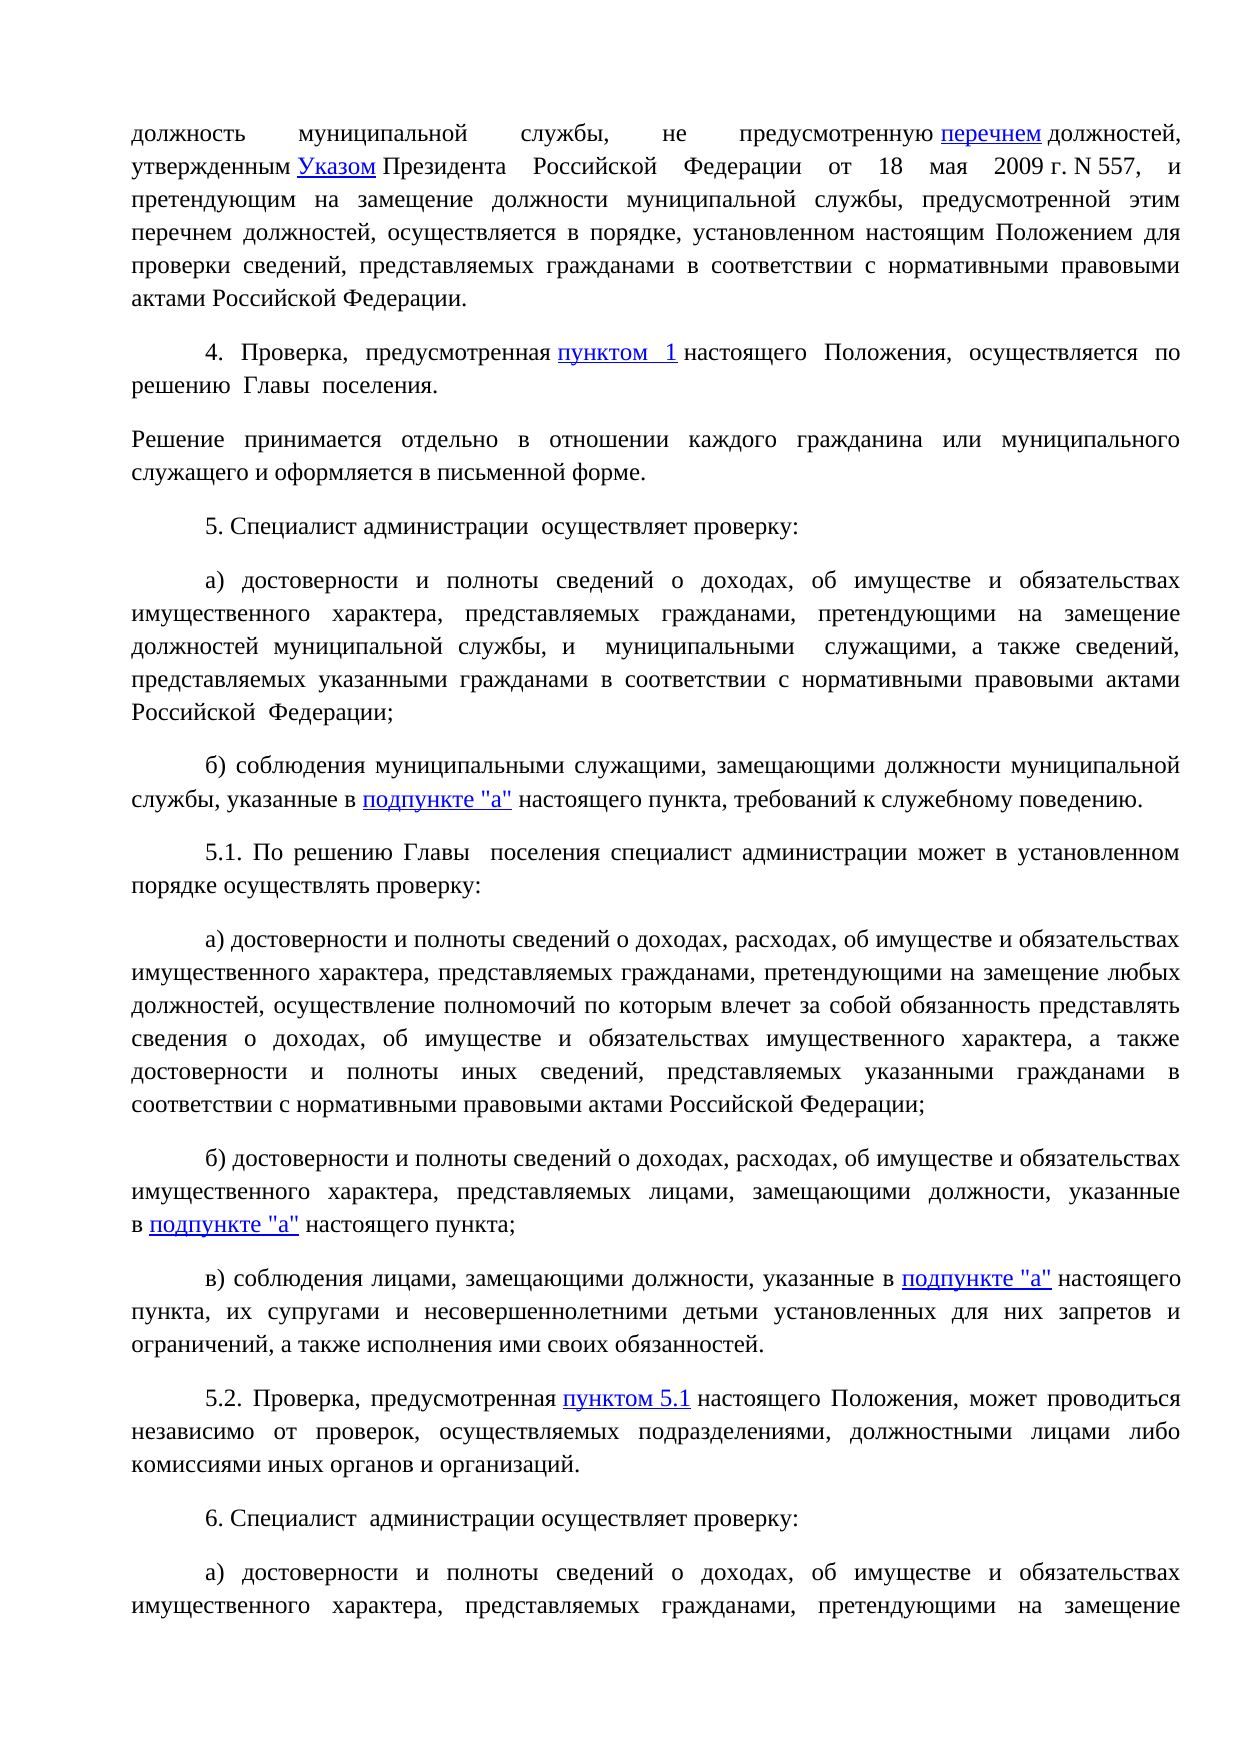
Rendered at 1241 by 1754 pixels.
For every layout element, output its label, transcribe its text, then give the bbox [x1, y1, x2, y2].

text б) соблюдения муниципальными служащими, замещающими должности муниципальной службы, указанные в подпункте "а" настоящего пункта, требований к служебному поведению. [131, 751, 1181, 812]
text а) достоверности и полноты сведений о доходах, об имуществе и обязательствах имущественного характера, представляемых гражданами, претендующими на замещение должностей муниципальной службы, и муниципальными служащими, а также сведений, представляемых указанными гражданами в соответствии с нормативными правовыми актами Российской Федерации; [131, 565, 1181, 726]
text 6. Специалист администрации осуществляет проверку: [131, 1503, 1181, 1532]
text Решение принимается отдельно в отношении каждого гражданина или муниципального служащего и оформляется в письменной форме. [131, 424, 1181, 486]
text 5.1. По решению Главы поселения специалист администрации может в установленном порядке осуществлять проверку: [131, 837, 1181, 899]
text 5.2. Проверка, предусмотренная пунктом 5.1 настоящего Положения, может проводиться независимо от проверок, осуществляемых подразделениями, должностными лицами либо комиссиями иных органов и организаций. [131, 1383, 1181, 1478]
text 5. Специалист администрации осуществляет проверку: [131, 511, 1181, 539]
text б) достоверности и полноты сведений о доходах, расходах, об имуществе и обязательствах имущественного характера, представляемых лицами, замещающими должности, указанные в подпункте "а" настоящего пункта; [131, 1143, 1181, 1238]
text 4. Проверка, предусмотренная пунктом 1 настоящего Положения, осуществляется по решению Главы поселения. [131, 337, 1181, 399]
text а) достоверности и полноты сведений о доходах, расходах, об имуществе и обязательствах имущественного характера, представляемых гражданами, претендующими на замещение любых должностей, осуществление полномочий по которым влечет за собой обязанность представлять сведения о доходах, об имуществе и обязательствах имущественного характера, а также достоверности и полноты иных сведений, представляемых указанными гражданами в соответствии с нормативными правовыми актами Российской Федерации; [131, 924, 1181, 1118]
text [131, 1557, 1181, 1619]
text в) соблюдения лицами, замещающими должности, указанные в подпункте "а" настоящего пункта, их супругами и несовершеннолетними детьми установленных для них запретов и ограничений, а также исполнения ими своих обязанностей. [131, 1263, 1181, 1358]
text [131, 118, 1181, 312]
